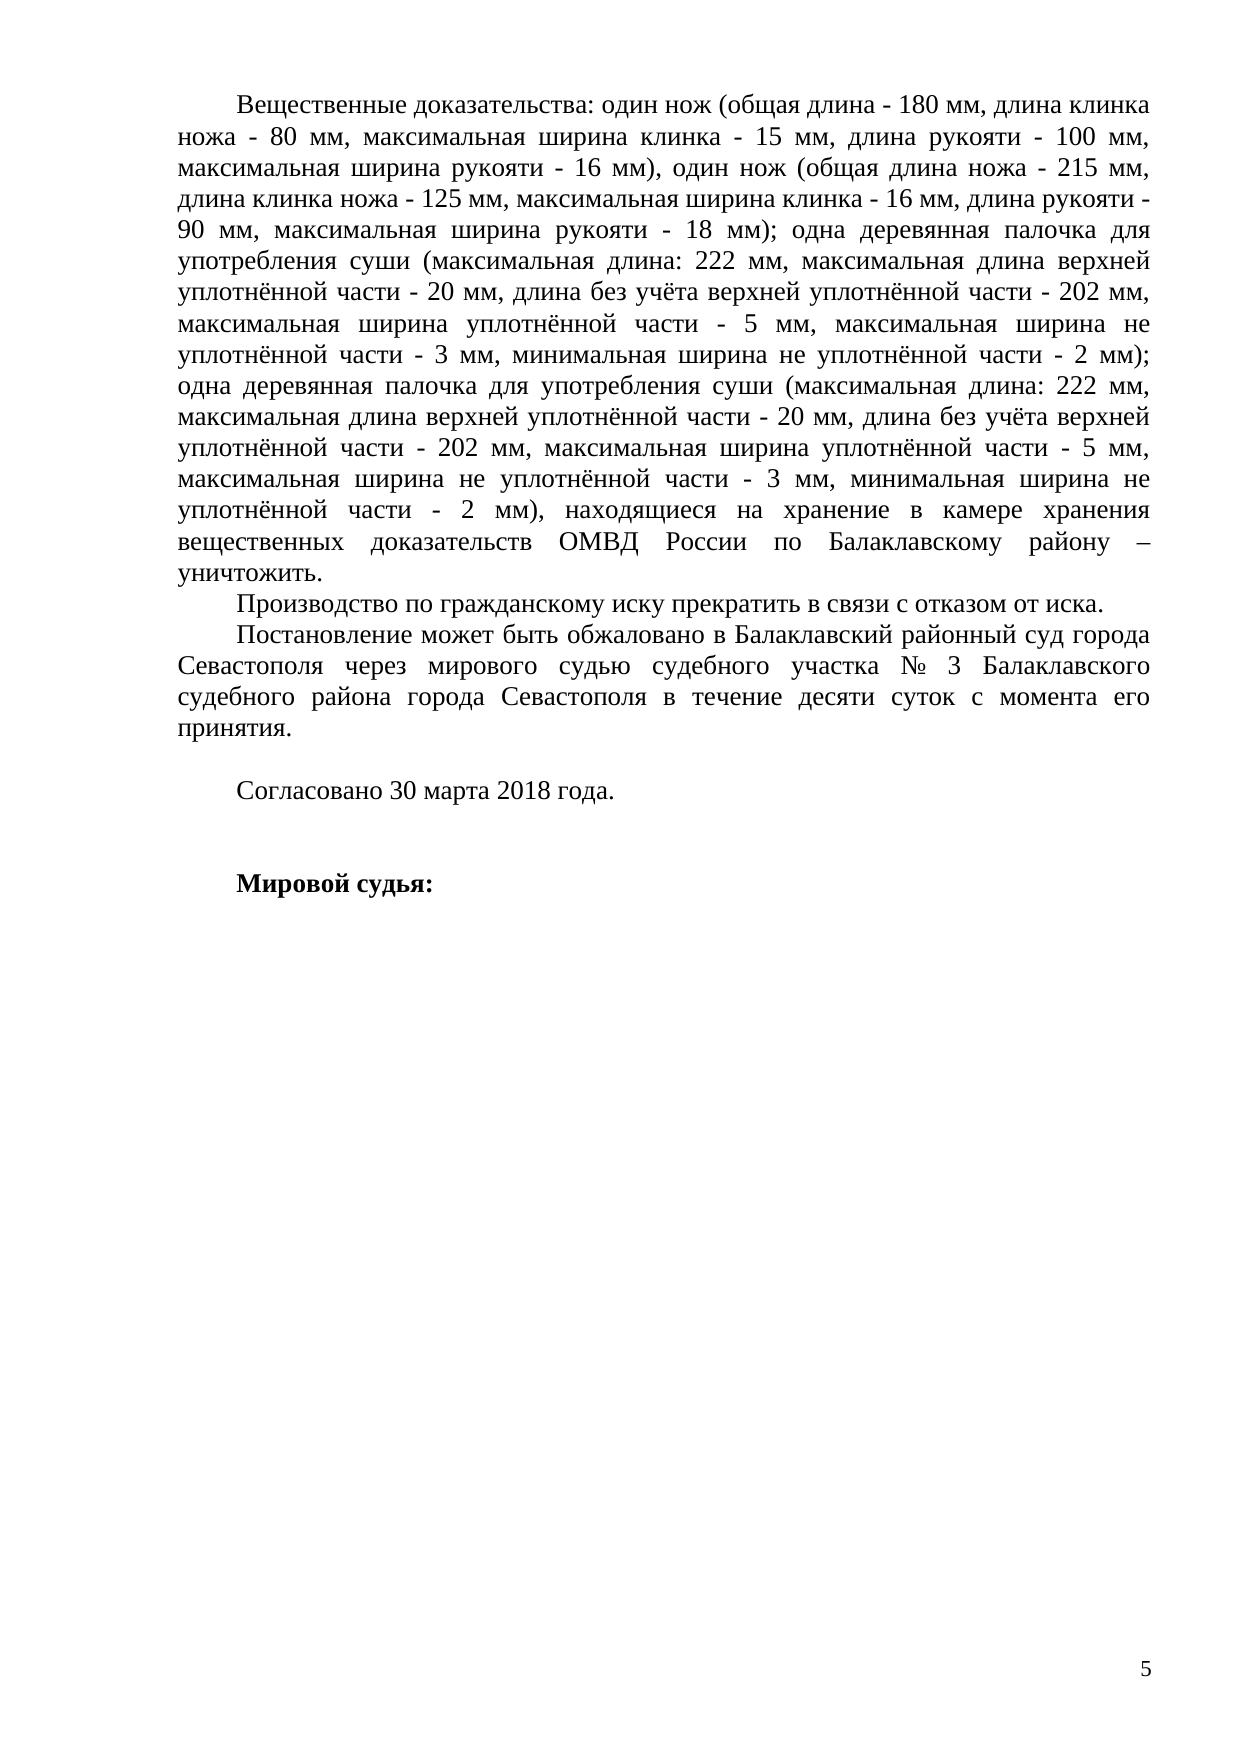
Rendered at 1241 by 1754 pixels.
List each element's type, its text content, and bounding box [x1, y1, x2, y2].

text Согласовано 30 марта 2018 года. [177, 774, 1152, 805]
text Постановление может быть обжаловано в Балаклавский районный суд города Севастополя через мирового судью судебного участка № 3 Балаклавского судебного района города Севастополя в течение десяти суток с момента его принятия. [177, 618, 1152, 743]
text Вещественные доказательства: один нож (общая длина - 180 мм, длина клинка ножа - 80 мм, максимальная ширина клинка - 15 мм, длина рукояти - 100 мм, максимальная ширина рукояти - 16 мм), один нож (общая длина ножа - 215 мм, длина клинка ножа - 125 мм, максимальная ширина клинка - 16 мм, длина рукояти - 90 мм, максимальная ширина рукояти - 18 мм); одна деревянная палочка для употребления суши (максимальная длина: 222 мм, максимальная длина верхней уплотнённой части - 20 мм, длина без учёта верхней уплотнённой части - 202 мм, максимальная ширина уплотнённой части - 5 мм, максимальная ширина не уплотнённой части - 3 мм, минимальная ширина не уплотнённой части - 2 мм); одна деревянная палочка для употребления суши (максимальная длина: 222 мм, максимальная длина верхней уплотнённой части - 20 мм, длина без учёта верхней уплотнённой части - 202 мм, максимальная ширина уплотнённой части - 5 мм, максимальная ширина не уплотнённой части - 3 мм, минимальная ширина не уплотнённой части - 2 мм), находящиеся на хранение в камере хранения вещественных доказательств ОМВД России по Балаклавскому району – уничтожить. [177, 89, 1152, 587]
text Производство по гражданскому иску прекратить в связи с отказом от иска. [177, 587, 1152, 618]
text Мировой судья: [177, 867, 1152, 898]
